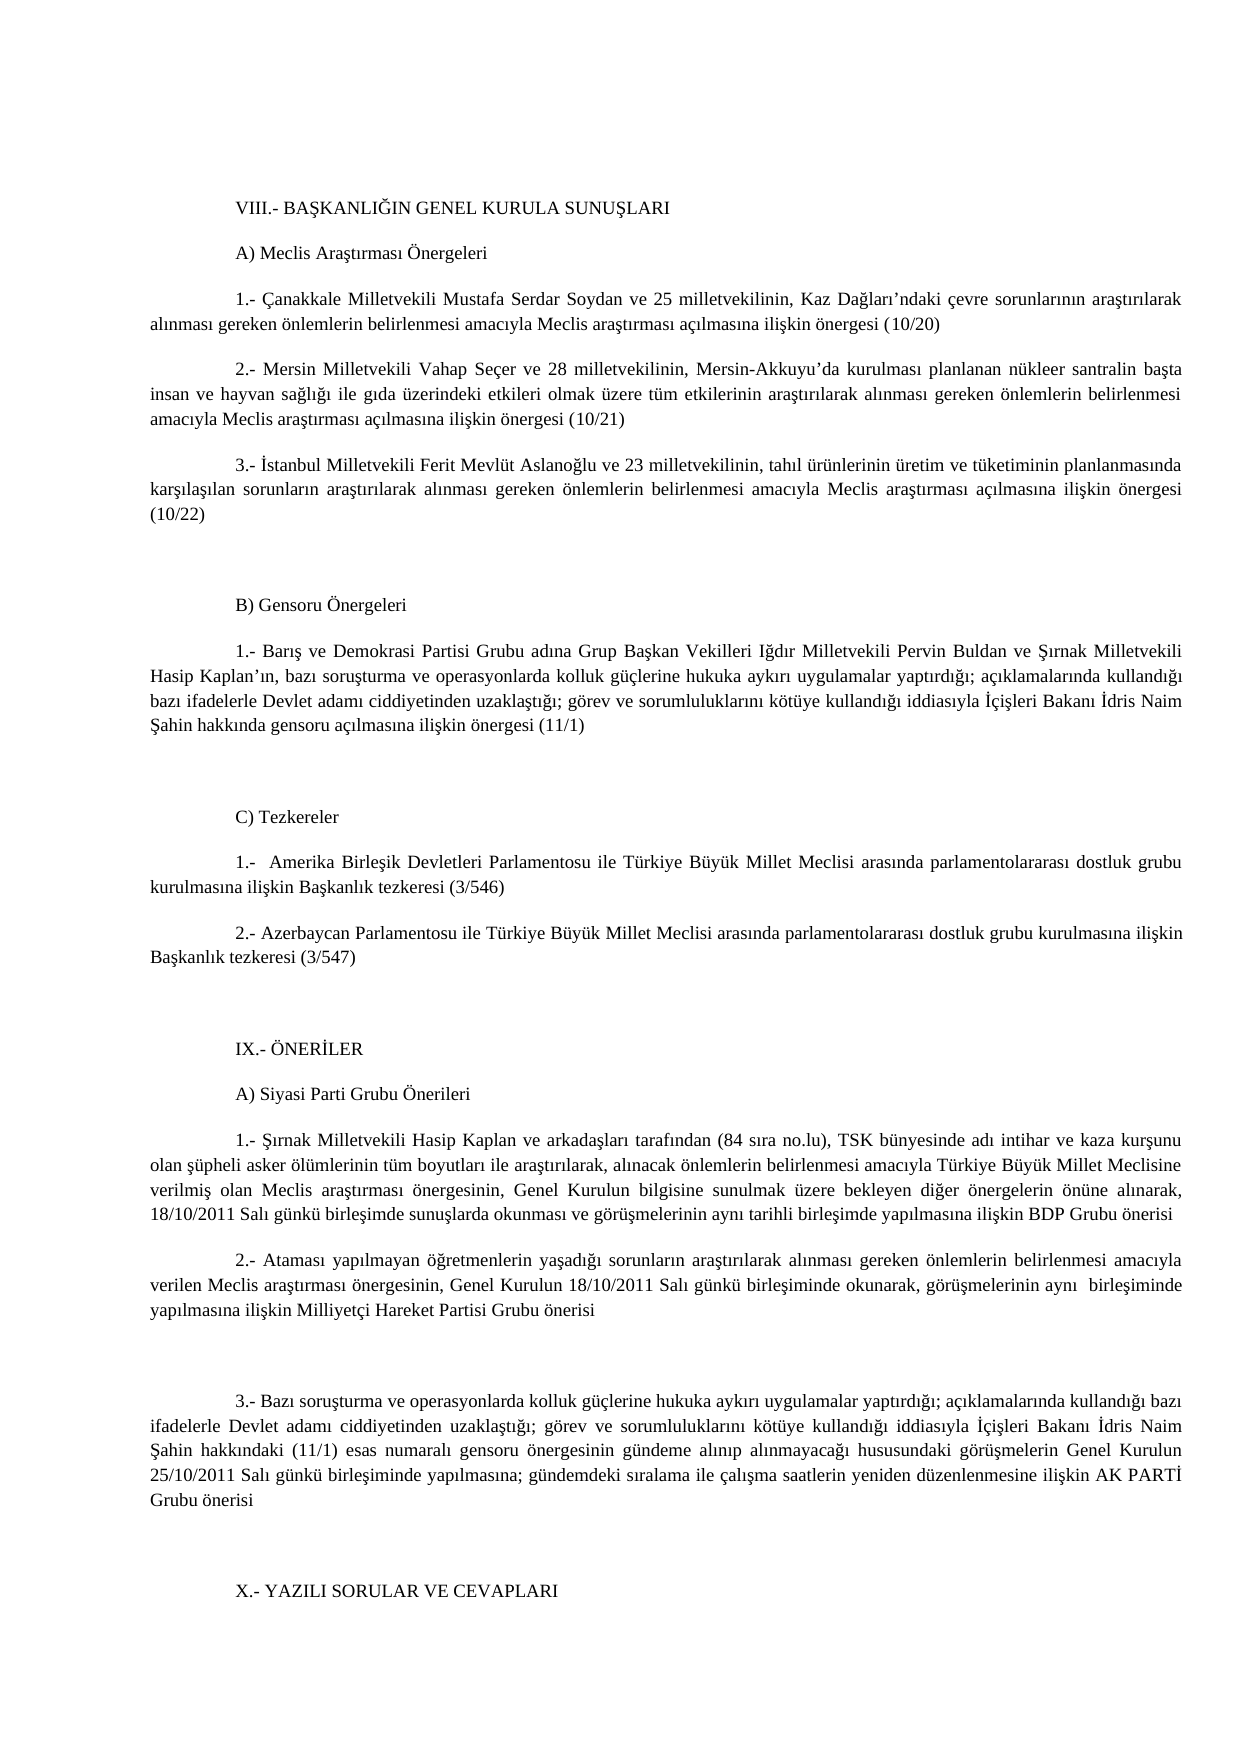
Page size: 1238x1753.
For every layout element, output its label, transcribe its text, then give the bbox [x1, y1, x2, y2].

text X.- YAZILI SORULAR VE CEVAPLARI [150, 1580, 1184, 1602]
text 2.- Azerbaycan Parlamentosu ile Türkiye Büyük Millet Meclisi arasında parlamentolararası dostluk grubu kurulmasına ilişkin Başkanlık tezkeresi (3/547) [150, 922, 1184, 968]
text VIII.- BAŞKANLIĞIN GENEL KURULA SUNUŞLARI [156, 197, 1184, 218]
text IX.- ÖNERİLER [150, 1038, 1184, 1059]
text B) Gensoru Önergeleri [150, 594, 1184, 616]
text A) Siyasi Parti Grubu Önerileri [150, 1083, 1184, 1105]
text 1.- Barış ve Demokrasi Partisi Grubu adına Grup Başkan Vekilleri Iğdır Milletvekili Pervin Buldan ve Şırnak Milletvekili Hasip Kaplan’ın, bazı soruşturma ve operasyonlarda kolluk güçlerine hukuka aykırı uygulamalar yaptırdığı; açıklamalarında kullandığı bazı ifadelerle Devlet adamı ciddiyetinden uzaklaştığı; görev ve sorumluluklarını kötüye kullandığı iddiasıyla İçişleri Bakanı İdris Naim Şahin hakkında gensoru açılmasına ilişkin önergesi (11/1) [150, 640, 1184, 736]
text 1.- Şırnak Milletvekili Hasip Kaplan ve arkadaşları tarafından (84 sıra no.lu), TSK bünyesinde adı intihar ve kaza kurşunu olan şüpheli asker ölümlerinin tüm boyutları ile araştırılarak, alınacak önlemlerin belirlenmesi amacıyla Türkiye Büyük Millet Meclisine verilmiş olan Meclis araştırması önergesinin, Genel Kurulun bilgisine sunulmak üzere bekleyen diğer önergelerin önüne alınarak, 18/10/2011 Salı günkü birleşimde sunuşlarda okunması ve görüşmelerinin aynı tarihli birleşimde yapılmasına ilişkin BDP Grubu önerisi [150, 1129, 1184, 1225]
text 3.- Bazı soruşturma ve operasyonlarda kolluk güçlerine hukuka aykırı uygulamalar yaptırdığı; açıklamalarında kullandığı bazı ifadelerle Devlet adamı ciddiyetinden uzaklaştığı; görev ve sorumluluklarını kötüye kullandığı iddiasıyla İçişleri Bakanı İdris Naim Şahin hakkındaki (11/1) esas numaralı gensoru önergesinin gündeme alınıp alınmayacağı hususundaki görüşmelerin Genel Kurulun 25/10/2011 Salı günkü birleşiminde yapılmasına; gündemdeki sıralama ile çalışma saatlerin yeniden düzenlenmesine ilişkin AK PARTİ Grubu önerisi [150, 1390, 1184, 1510]
text 2.- Ataması yapılmayan öğretmenlerin yaşadığı sorunların araştırılarak alınması gereken önlemlerin belirlenmesi amacıyla verilen Meclis araştırması önergesinin, Genel Kurulun 18/10/2011 Salı günkü birleşiminde okunarak, görüşmelerinin aynı birleşiminde yapılmasına ilişkin Milliyetçi Hareket Partisi Grubu önerisi [150, 1249, 1184, 1320]
text 1.- Çanakkale Milletvekili Mustafa Serdar Soydan ve 25 milletvekilinin, Kaz Dağları’ndaki çevre sorunlarının araştırılarak alınması gereken önlemlerin belirlenmesi amacıyla Meclis araştırması açılmasına ilişkin önergesi (10/20) [150, 288, 1184, 334]
text 1.- Amerika Birleşik Devletleri Parlamentosu ile Türkiye Büyük Millet Meclisi arasında parlamentolararası dostluk grubu kurulmasına ilişkin Başkanlık tezkeresi (3/546) [150, 851, 1184, 897]
text A) Meclis Araştırması Önergeleri [156, 242, 1184, 264]
text 3.- İstanbul Milletvekili Ferit Mevlüt Aslanoğlu ve 23 milletvekilinin, tahıl ürünlerinin üretim ve tüketiminin planlanmasında karşılaşılan sorunların araştırılarak alınması gereken önlemlerin belirlenmesi amacıyla Meclis araştırması açılmasına ilişkin önergesi (10/22) [150, 453, 1184, 524]
text 2.- Mersin Milletvekili Vahap Seçer ve 28 milletvekilinin, Mersin-Akkuyu’da kurulması planlanan nükleer santralin başta insan ve hayvan sağlığı ile gıda üzerindeki etkileri olmak üzere tüm etkilerinin araştırılarak alınması gereken önlemlerin belirlenmesi amacıyla Meclis araştırması açılmasına ilişkin önergesi (10/21) [150, 358, 1184, 429]
text C) Tezkereler [150, 806, 1184, 827]
